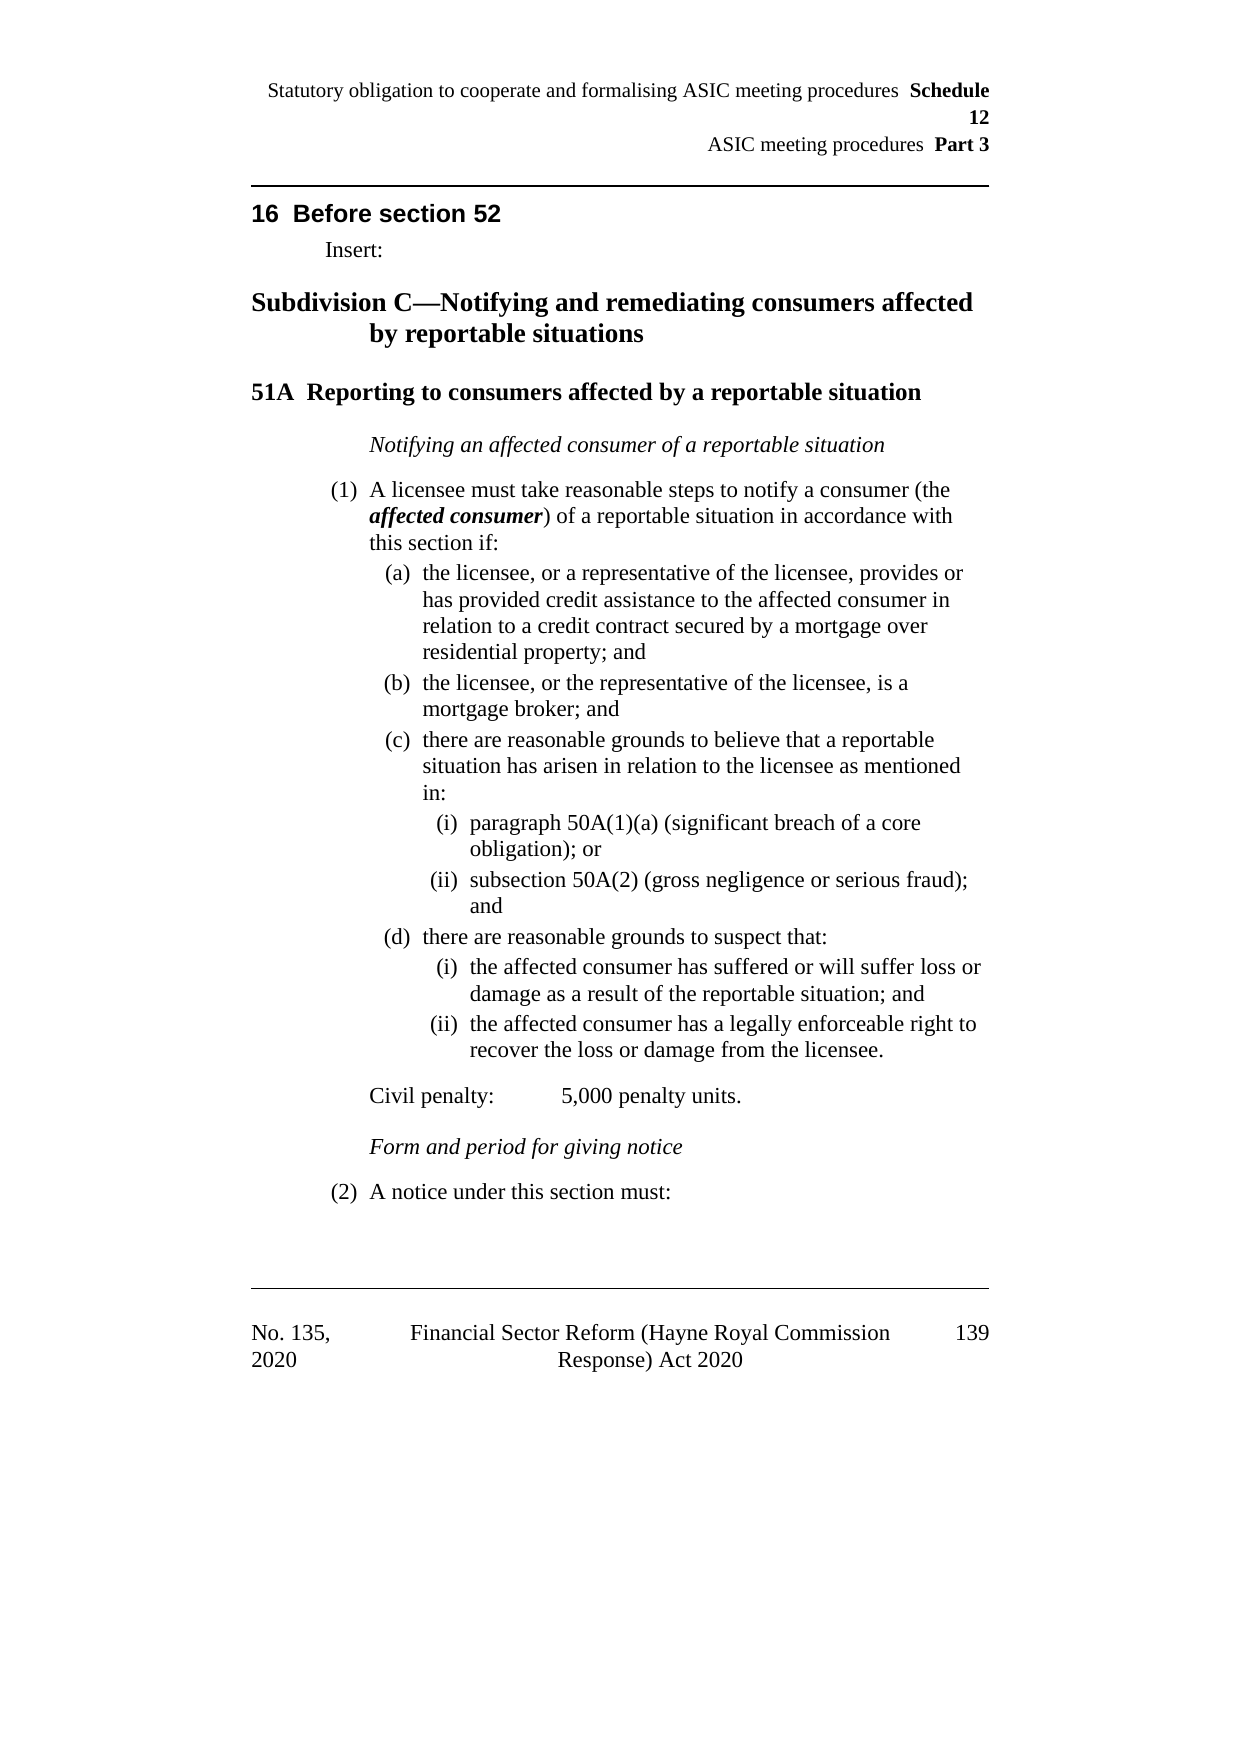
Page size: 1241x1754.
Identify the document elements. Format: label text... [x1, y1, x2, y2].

text Civil penalty: 5,000 penalty units. [369, 1082, 989, 1108]
text Insert: [325, 237, 989, 263]
text (c) there are reasonable grounds to believe that a reportable situation has arisen in relation to the licensee as mentioned in: [251, 726, 989, 805]
text Notifying an affected consumer of a reportable situation [369, 431, 989, 457]
text 51A Reporting to consumers affected by a reportable situation [251, 377, 989, 406]
text 16 Before section 52 [251, 199, 989, 228]
text (i) the affected consumer has suffered or will suffer loss or damage as a result of the reportable situation; and [251, 953, 989, 1006]
text (i) paragraph 50A(1)(a) (significant breach of a core obligation); or [251, 809, 989, 862]
text Subdivision C—Notifying and remediating consumers affected by reportable situations [251, 286, 989, 348]
text (a) the licensee, or a representative of the licensee, provides or has provided credit assistance to the affected consumer in relation to a credit contract secured by a mortgage over residential property; and [251, 559, 989, 665]
text (2) A notice under this section must: [251, 1178, 989, 1204]
text (b) the licensee, or the representative of the licensee, is a mortgage broker; and [251, 669, 989, 722]
text (d) there are reasonable grounds to suspect that: [251, 923, 989, 949]
text (ii) subsection 50A(2) (gross negligence or serious fraud); and [251, 866, 989, 919]
text (1) A licensee must take reasonable steps to notify a consumer (the affected consumer) of a reportable situation in accordance with this section if: [251, 476, 989, 555]
text Form and period for giving notice [369, 1133, 989, 1159]
text (ii) the affected consumer has a legally enforceable right to recover the loss or damage from the licensee. [251, 1010, 989, 1063]
